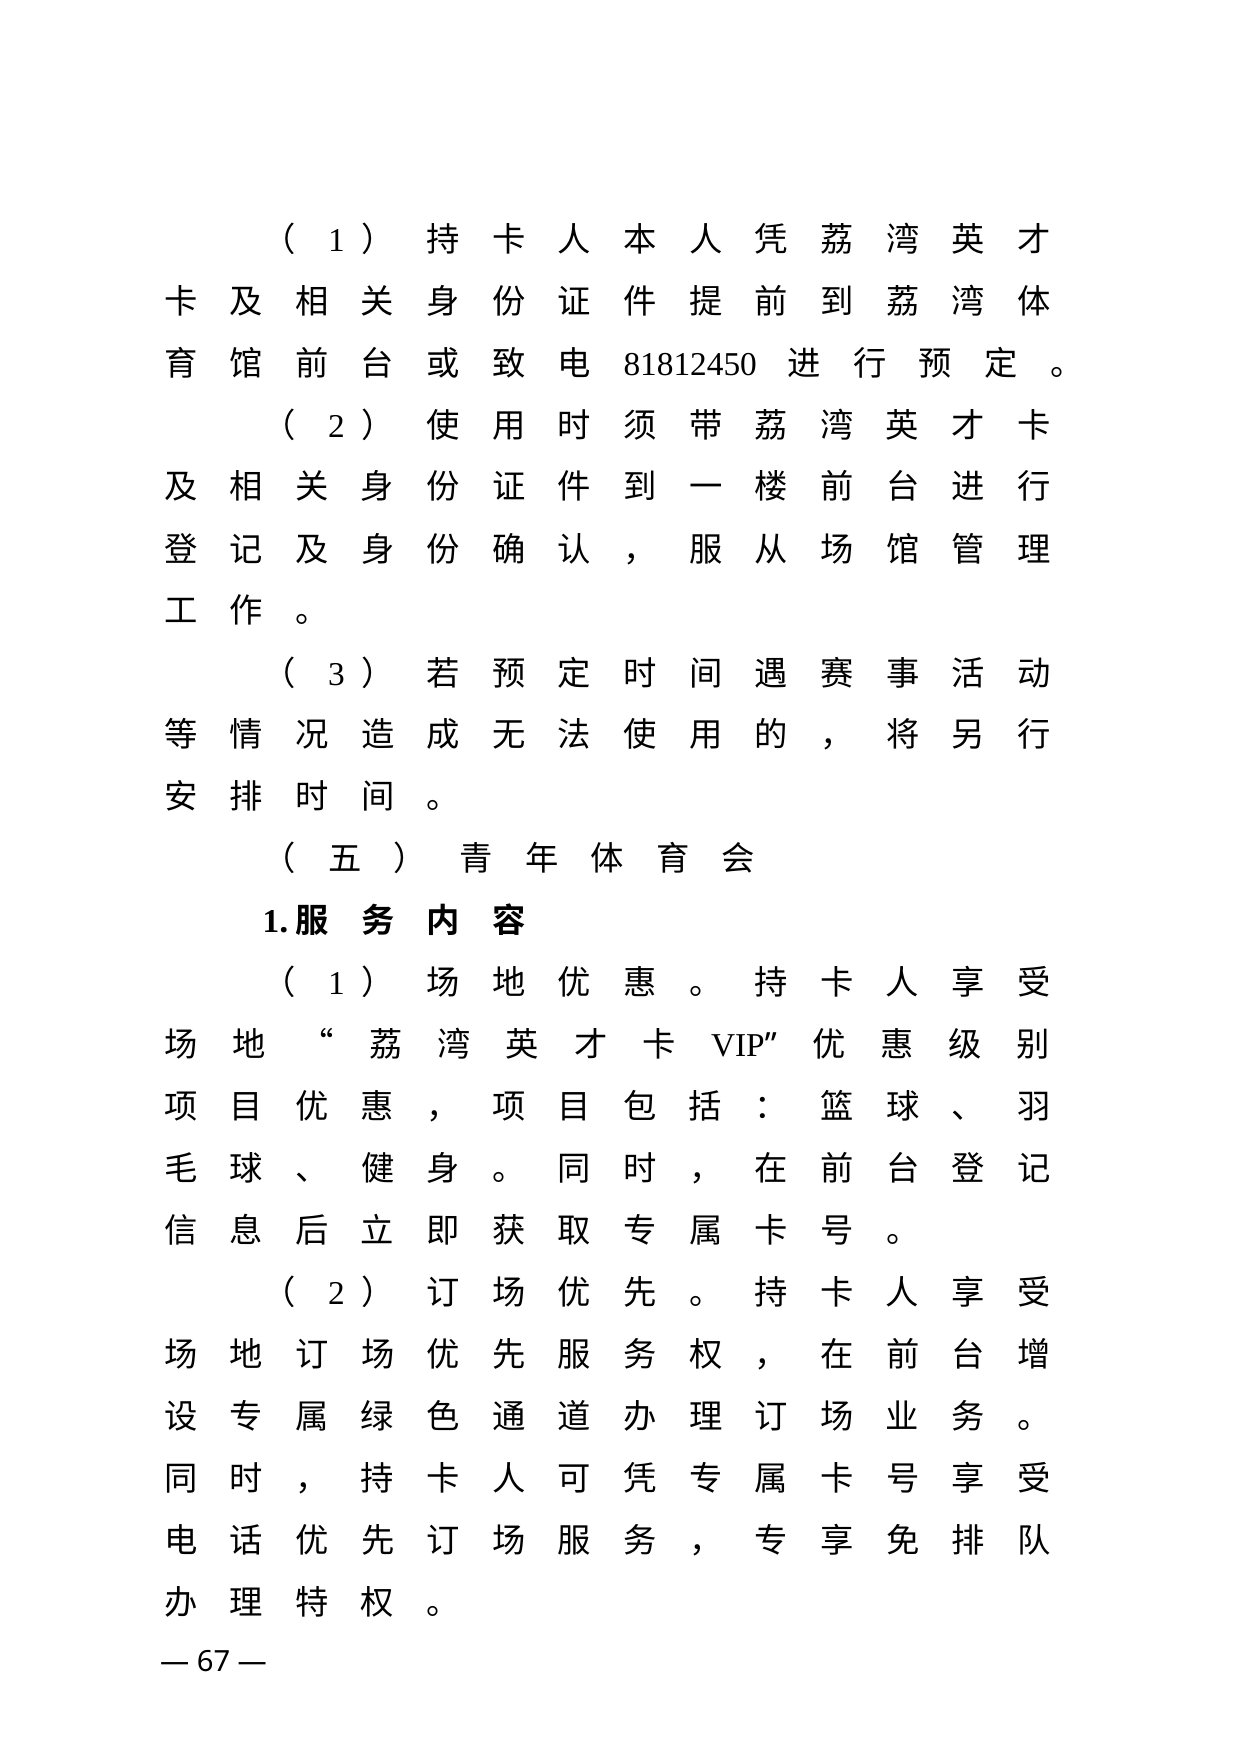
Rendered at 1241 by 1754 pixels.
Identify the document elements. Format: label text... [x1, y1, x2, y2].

text （2）使用时须带荔湾英才卡及相关身份证件到一楼前台进行登记及身份确认，服从场馆管理工作。 [164, 391, 1083, 639]
text （五）青年体育会 [164, 825, 1083, 887]
text （1）持卡人本人凭荔湾英才卡及相关身份证件提前到荔湾体育馆前台或致电81812450进行预定。 [164, 206, 1083, 391]
text （3）若预定时间遇赛事活动等情况造成无法使用的，将另行安排时间。 [164, 639, 1083, 825]
text （1）场地优惠。持卡人享受场地“荔湾英才卡VIP”优惠级别项目优惠，项目包括：篮球、羽毛球、健身。同时，在前台登记信息后立即获取专属卡号。 [164, 949, 1083, 1259]
text （2）订场优先。持卡人享受场地订场优先服务权，在前台增设专属绿色通道办理订场业务。同时，持卡人可凭专属卡号享受电话优先订场服务，专享免排队办理特权。 [164, 1259, 1083, 1631]
text 1.服务内容 [164, 887, 1083, 949]
